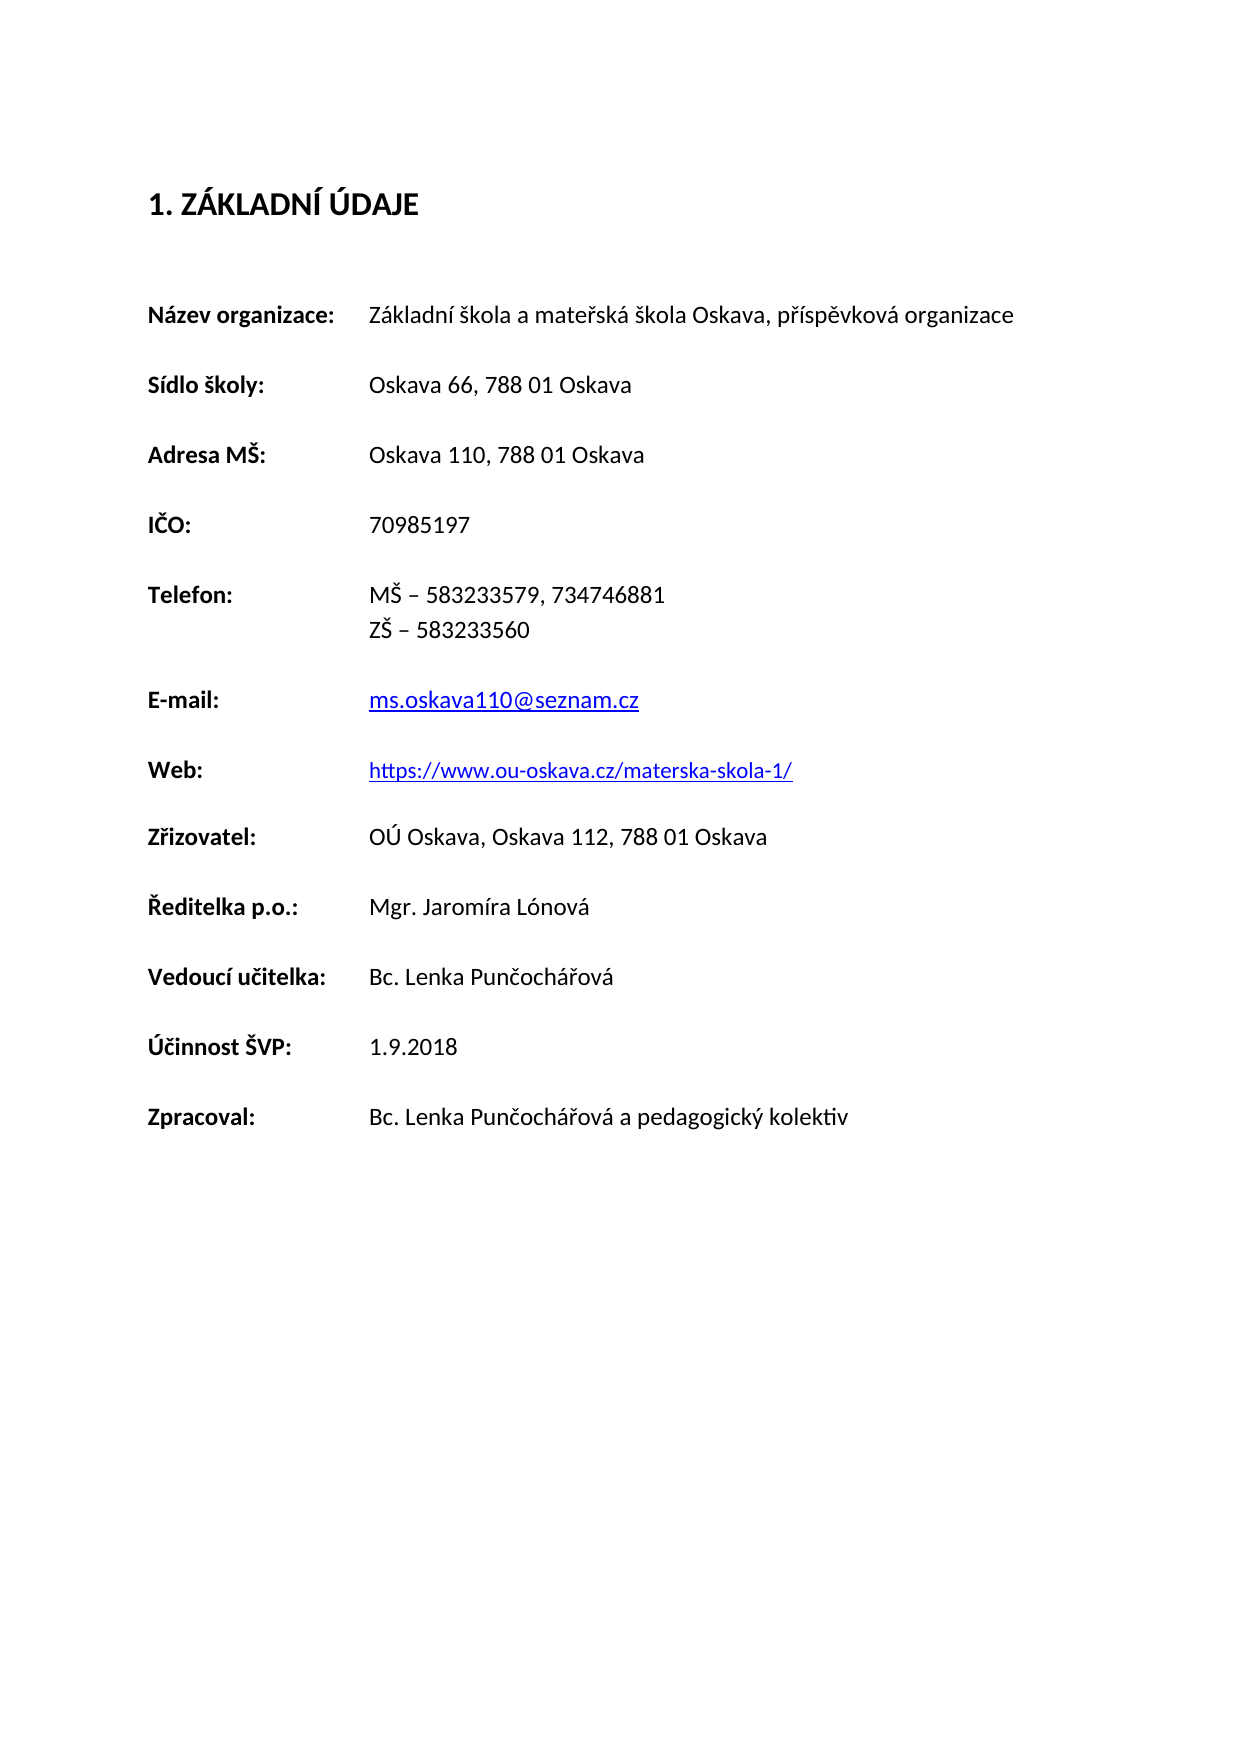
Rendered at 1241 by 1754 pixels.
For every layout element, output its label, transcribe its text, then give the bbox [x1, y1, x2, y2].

text Zřizovatel: OÚ Oskava, Oskava 112, 788 01 Oskava [148, 822, 1093, 852]
text ZŠ – 583233560 [148, 614, 1093, 645]
text IČO: 70985197 [148, 509, 1093, 540]
text E-mail: ms.oskava110@seznam.cz [148, 684, 1093, 715]
text Ředitelka p.o.: Mgr. Jaromíra Lónová [148, 892, 1093, 922]
text Účinnost ŠVP: 1.9.2018 [148, 1032, 1093, 1062]
text Vedoucí učitelka: Bc. Lenka Punčochářová [148, 962, 1093, 992]
text Sídlo školy: Oskava 66, 788 01 Oskava [148, 369, 1093, 400]
text Název organizace: Základní škola a mateřská škola Oskava, příspěvková organizace [148, 299, 1093, 330]
text Telefon: MŠ – 583233579, 734746881 [148, 579, 1093, 610]
text 1. ZÁKLADNÍ ÚDAJE [148, 183, 1093, 223]
text Web: https://www.ou-oskava.cz/materska-skola-1/ [148, 754, 1093, 785]
text Adresa MŠ: Oskava 110, 788 01 Oskava [148, 439, 1093, 470]
text Zpracoval: Bc. Lenka Punčochářová a pedagogický kolektiv [148, 1102, 1093, 1132]
